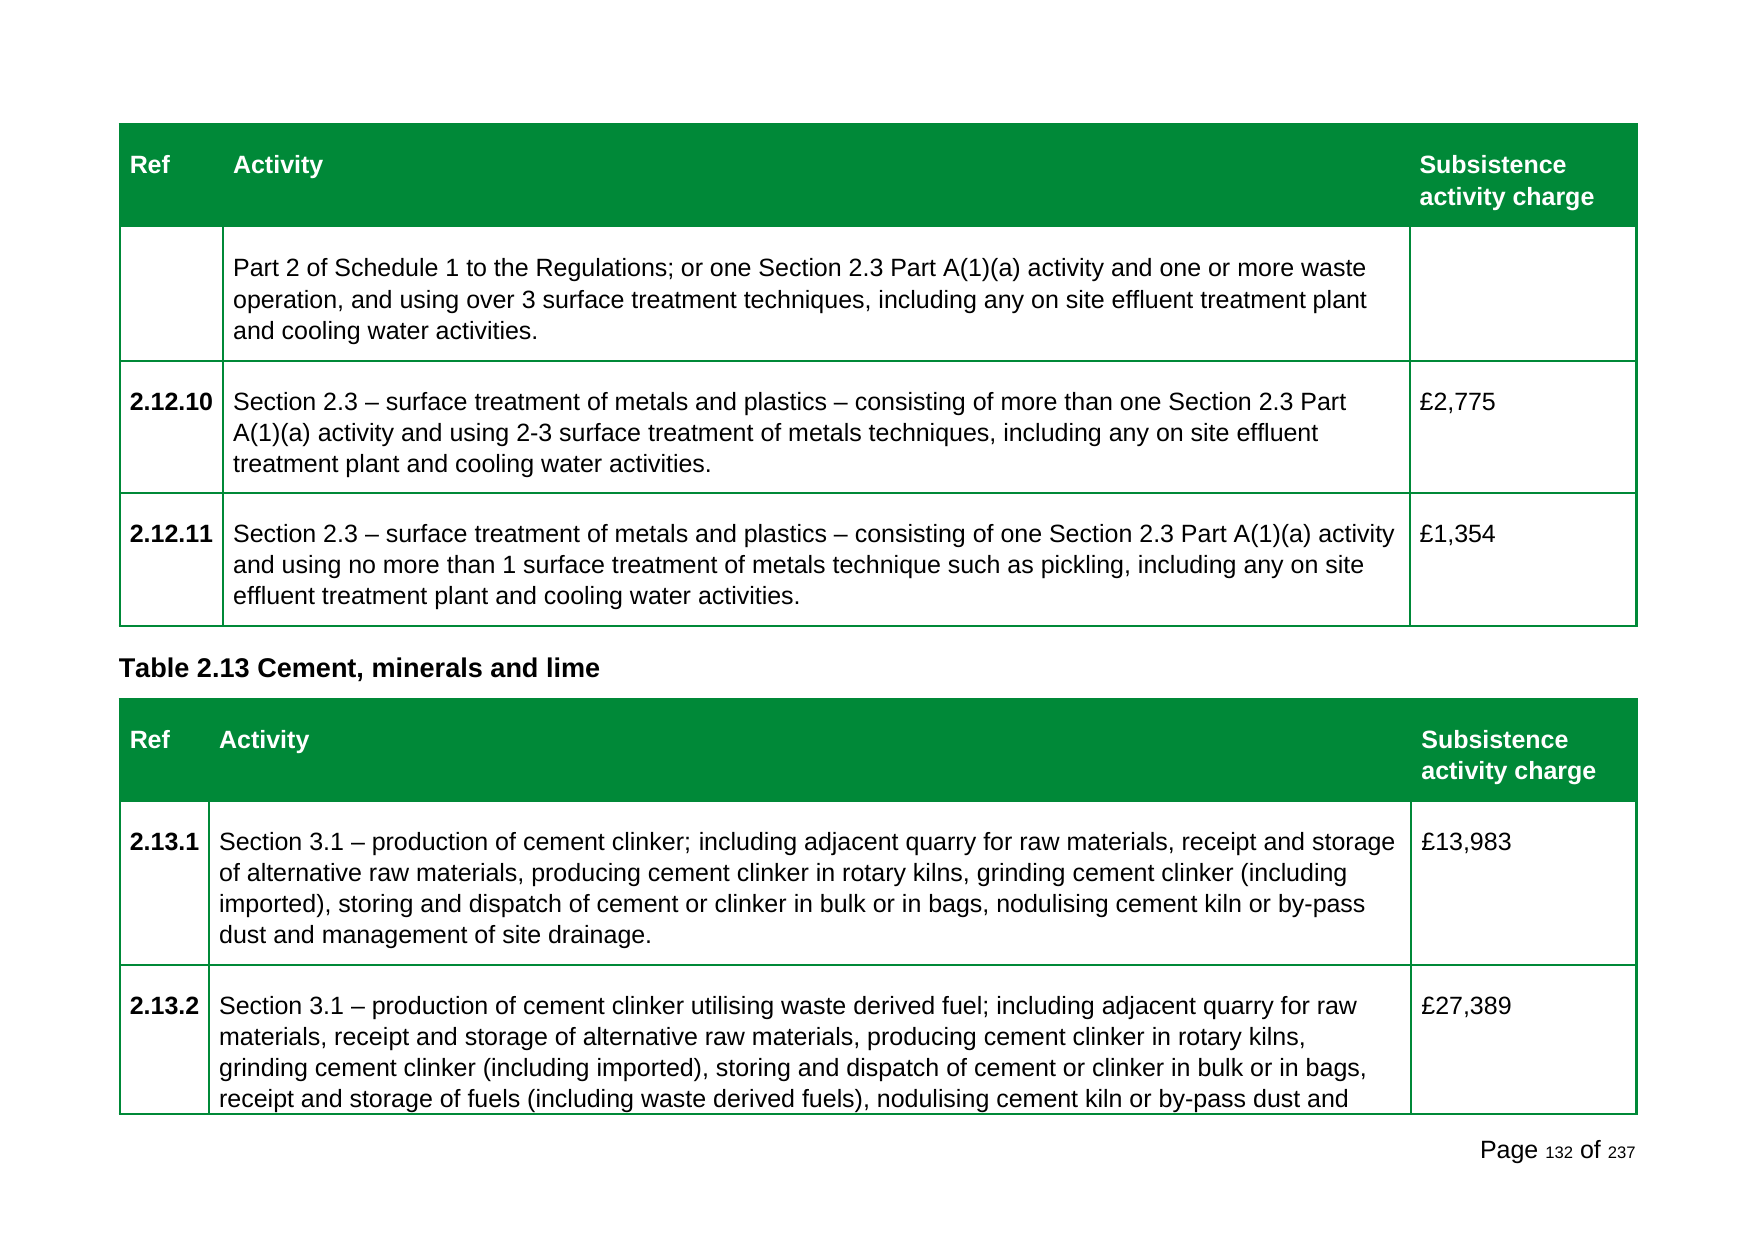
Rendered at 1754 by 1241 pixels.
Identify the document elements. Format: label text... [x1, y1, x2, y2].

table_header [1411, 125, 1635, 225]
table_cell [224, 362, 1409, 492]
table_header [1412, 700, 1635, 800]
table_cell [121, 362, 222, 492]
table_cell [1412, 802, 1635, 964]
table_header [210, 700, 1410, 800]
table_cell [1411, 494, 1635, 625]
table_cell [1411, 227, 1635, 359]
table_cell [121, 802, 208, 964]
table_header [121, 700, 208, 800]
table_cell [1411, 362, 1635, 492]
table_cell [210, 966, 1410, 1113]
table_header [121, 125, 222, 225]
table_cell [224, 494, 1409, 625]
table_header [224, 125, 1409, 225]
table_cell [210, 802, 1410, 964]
subtitle Table 2.13 Cement, minerals and lime [118, 652, 1635, 683]
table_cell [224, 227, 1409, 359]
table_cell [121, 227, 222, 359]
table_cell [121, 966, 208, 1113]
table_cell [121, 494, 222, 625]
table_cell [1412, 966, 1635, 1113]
